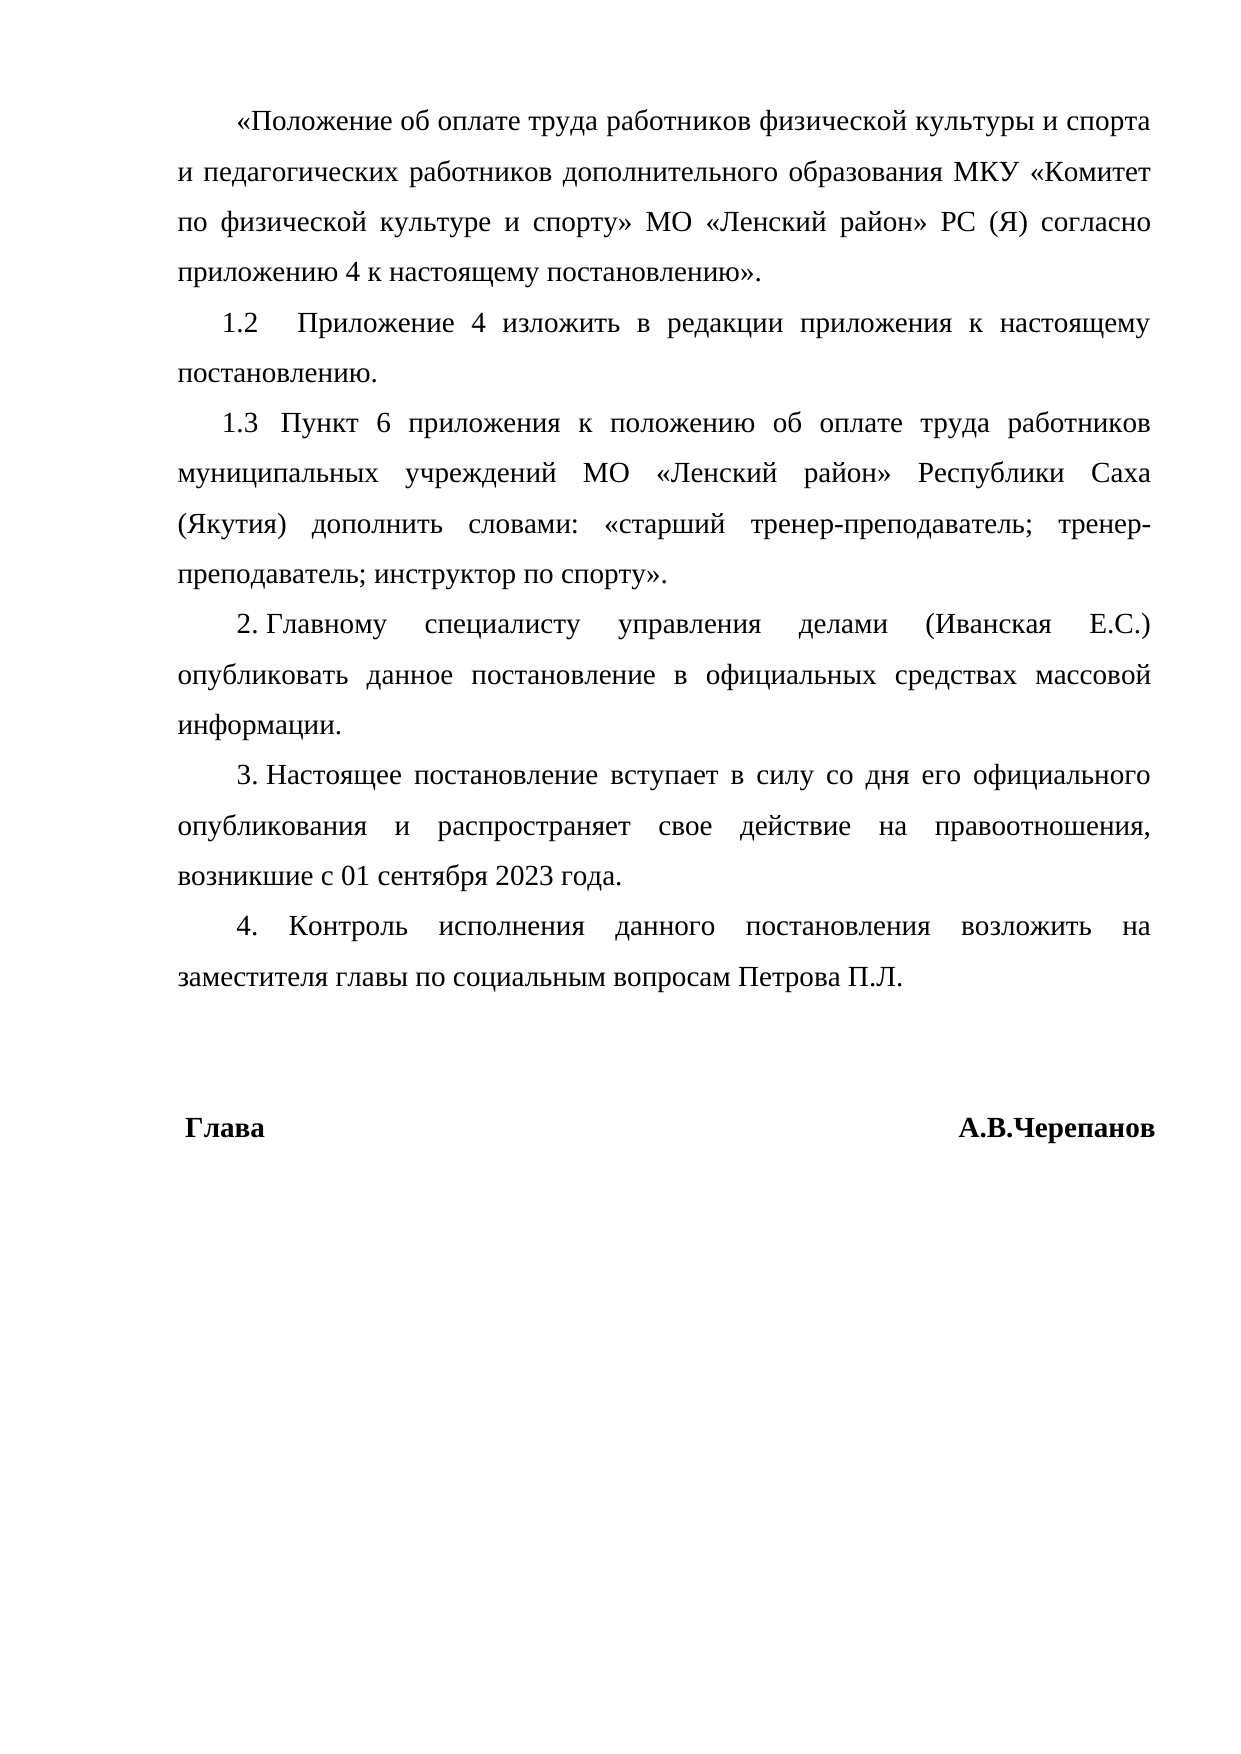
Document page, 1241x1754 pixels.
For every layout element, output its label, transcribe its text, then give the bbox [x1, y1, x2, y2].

list Приложение 4 изложить в редакции приложения к настоящему постановлению. [177, 305, 1152, 388]
list Настоящее постановление вступает в силу со дня его официального опубликования и распространяет свое действие на правоотношения, возникшие с 01 сентября 2023 года. [177, 757, 1152, 892]
list «Положение об оплате труда работников физической культуры и спорта и педагогических работников дополнительного образования МКУ «Комитет по физической культуре и спорту» МО «Ленский район» РС (Я) согласно приложению 4 к настоящему постановлению». [177, 103, 1152, 288]
list 4. Контроль исполнения данного постановления возложить на заместителя главы по социальным вопросам Петрова П.Л. [177, 908, 1152, 992]
list Пункт 6 приложения к положению об оплате труда работников муниципальных учреждений МО «Ленский район» Республики Саха (Якутия) дополнить словами: «старший тренер-преподаватель; тренер-преподаватель; инструктор по спорту». [177, 405, 1152, 590]
table_header А.В.Черепанов [661, 1110, 1167, 1159]
table_header Глава [174, 1110, 661, 1159]
list Главному специалисту управления делами (Иванская Е.С.) опубликовать данное постановление в официальных средствах массовой информации. [177, 607, 1152, 741]
